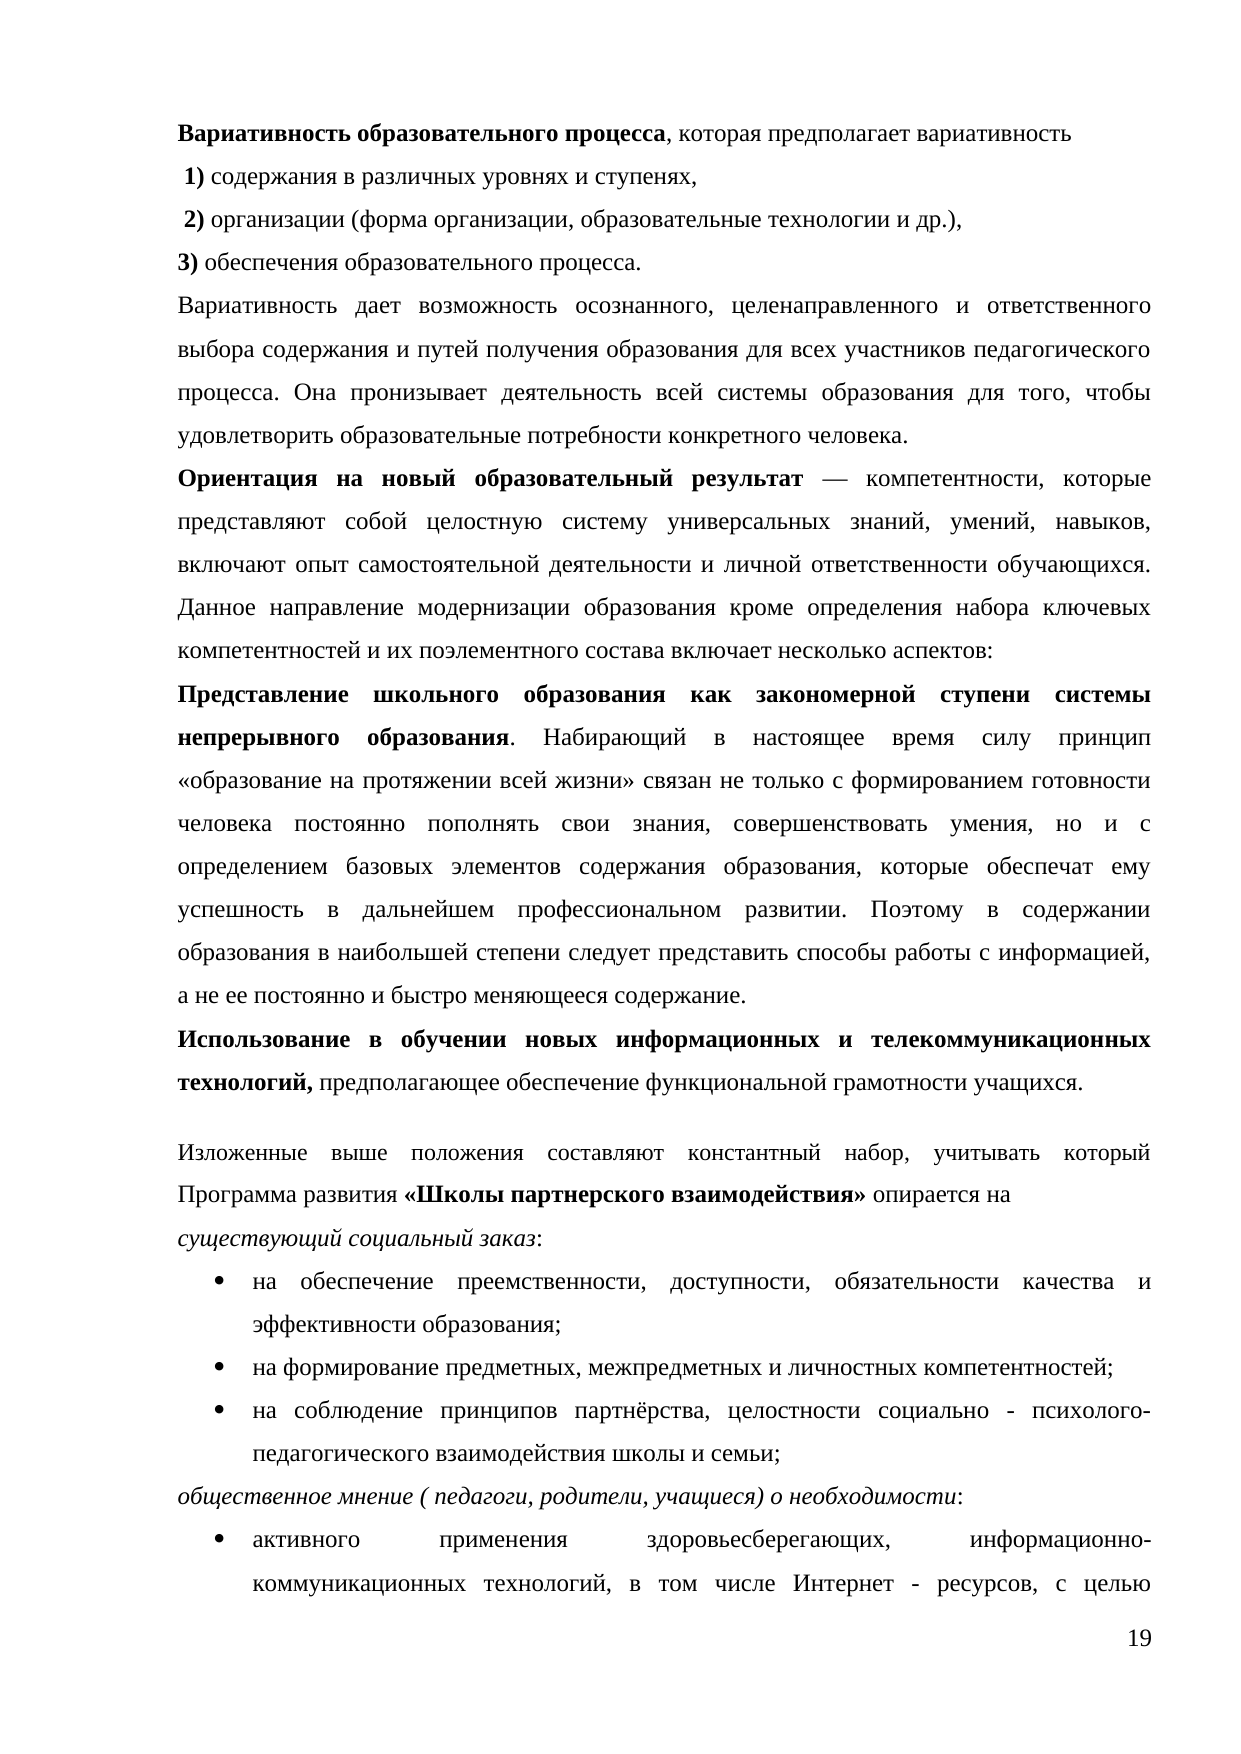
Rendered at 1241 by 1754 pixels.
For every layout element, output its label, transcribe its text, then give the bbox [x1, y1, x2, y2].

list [215, 1524, 1152, 1596]
text 1) содержания в различных уровнях и ступенях, [177, 161, 1152, 190]
text Изложенные выше положения составляют константный набор, учитывать который Программа развития «Школы партнерского взаимодействия» опирается на [177, 1138, 1152, 1208]
text Представление школьного образования как закономерной ступени системы непрерывного образования. Набирающий в настоящее время силу принцип «образование на протяжении всей жизни» связан не только с формированием готовности человека постоянно пополнять свои знания, совершенствовать умения, но и с определением базовых элементов содержания образования, которые обеспечат ему успешность в дальнейшем профессиональном развитии. Поэтому в содержании образования в наибольшей степени следует представить способы работы с информацией, а не ее постоянно и быстро меняющееся содержание. [177, 679, 1152, 1009]
text 2) организации (форма организации, образовательные технологии и др.), [177, 204, 1152, 233]
text 3) обеспечения образовательного процесса. [177, 247, 1152, 276]
list на соблюдение принципов партнёрства, целостности социально - психолого-педагогического взаимодействия школы и семьи; [215, 1395, 1152, 1467]
text общественное мнение ( педагоги, родители, учащиеся) о необходимости: [177, 1481, 1152, 1510]
list на формирование предметных, межпредметных и личностных компетентностей; [215, 1352, 1152, 1381]
text Вариативность дает возможность осознанного, целенаправленного и ответственного выбора содержания и путей получения образования для всех участников педагогического процесса. Она пронизывает деятельность всей системы образования для того, чтобы удовлетворить образовательные потребности конкретного человека. [177, 291, 1152, 449]
text Ориентация на новый образовательный результат — компетентности, которые представляют собой целостную систему универсальных знаний, умений, навыков, включают опыт самостоятельной деятельности и личной ответственности обучающихся. Данное направление модернизации образования кроме определения набора ключевых компетентностей и их поэлементного состава включает несколько аспектов: [177, 463, 1152, 664]
text существующий социальный заказ: [177, 1223, 1152, 1251]
list на обеспечение преемственности, доступности, обязательности качества и эффективности образования; [215, 1266, 1152, 1338]
text Вариативность образовательного процесса, которая предполагает вариативность [177, 118, 1152, 147]
text Использование в обучении новых информационных и телекоммуникационных технологий, предполагающее обеспечение функциональной грамотности учащихся. [177, 1024, 1152, 1096]
